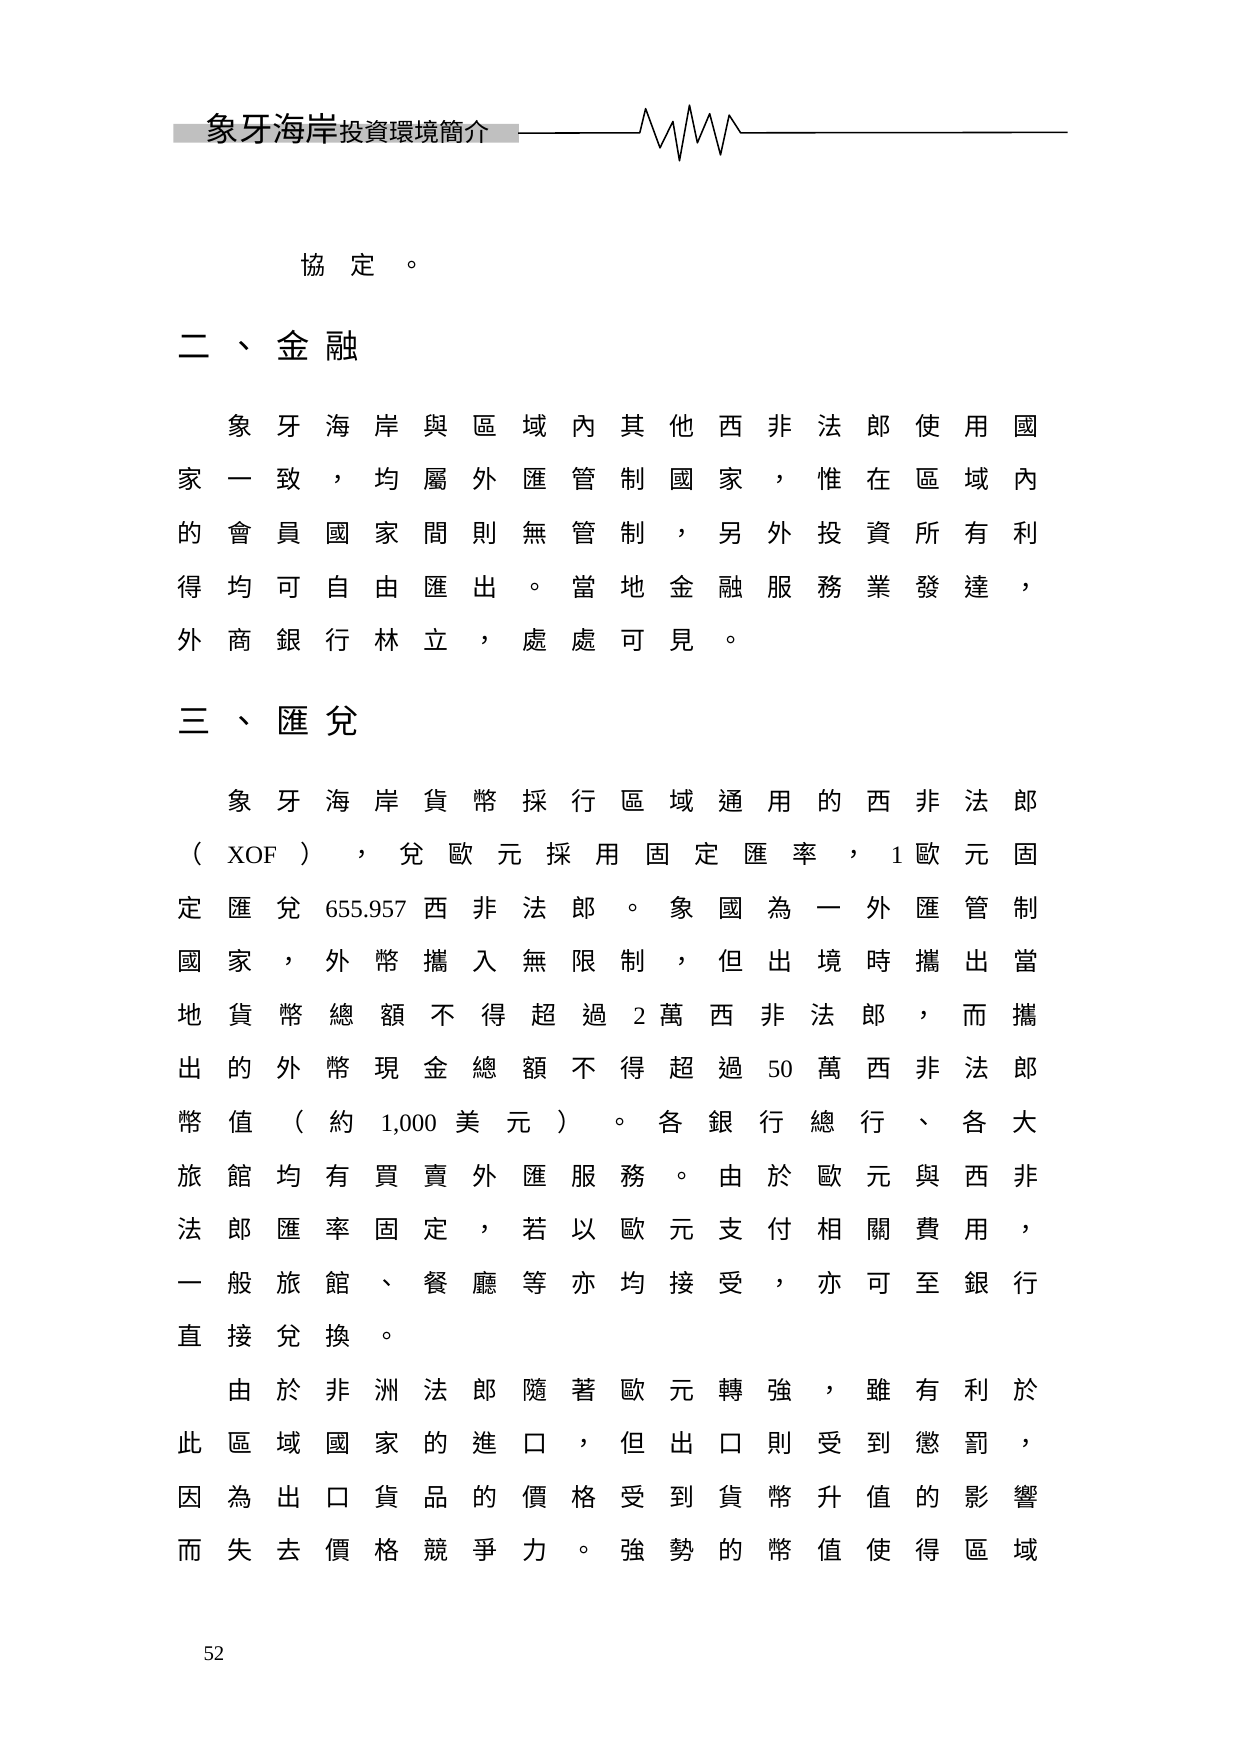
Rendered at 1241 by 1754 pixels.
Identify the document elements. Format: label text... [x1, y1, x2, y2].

text 象牙海岸貨幣採行區域通用的西非法郎（XOF），兌歐元採用固定匯率，1歐元固定匯兌655.957西非法郎。象國為一外匯管制國家，外幣攜入無限制，但出境時攜出當地貨幣總額不得超過2萬西非法郎，而攜出的外幣現金總額不得超過50萬西非法郎幣值（約1,000美元）。各銀行總行、各大旅館均有買賣外匯服務。由於歐元與西非法郎匯率固定，若以歐元支付相關費用，一般旅館、餐廳等亦均接受，亦可至銀行直接兌換。 [178, 773, 1063, 1362]
text 奈國已與11個國家簽訂避免雙重稅協定。 [276, 237, 1063, 291]
text 二、金融 [178, 317, 1063, 371]
text 三、匯兌 [178, 692, 1063, 746]
text 象牙海岸與區域內其他西非法郎使用國家一致，均屬外匯管制國家，惟在區域內的會員國家間則無管制，另外投資所有利得均可自由匯出。當地金融服務業發達，外商銀行林立，處處可見。 [178, 398, 1063, 666]
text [178, 1362, 1063, 1576]
